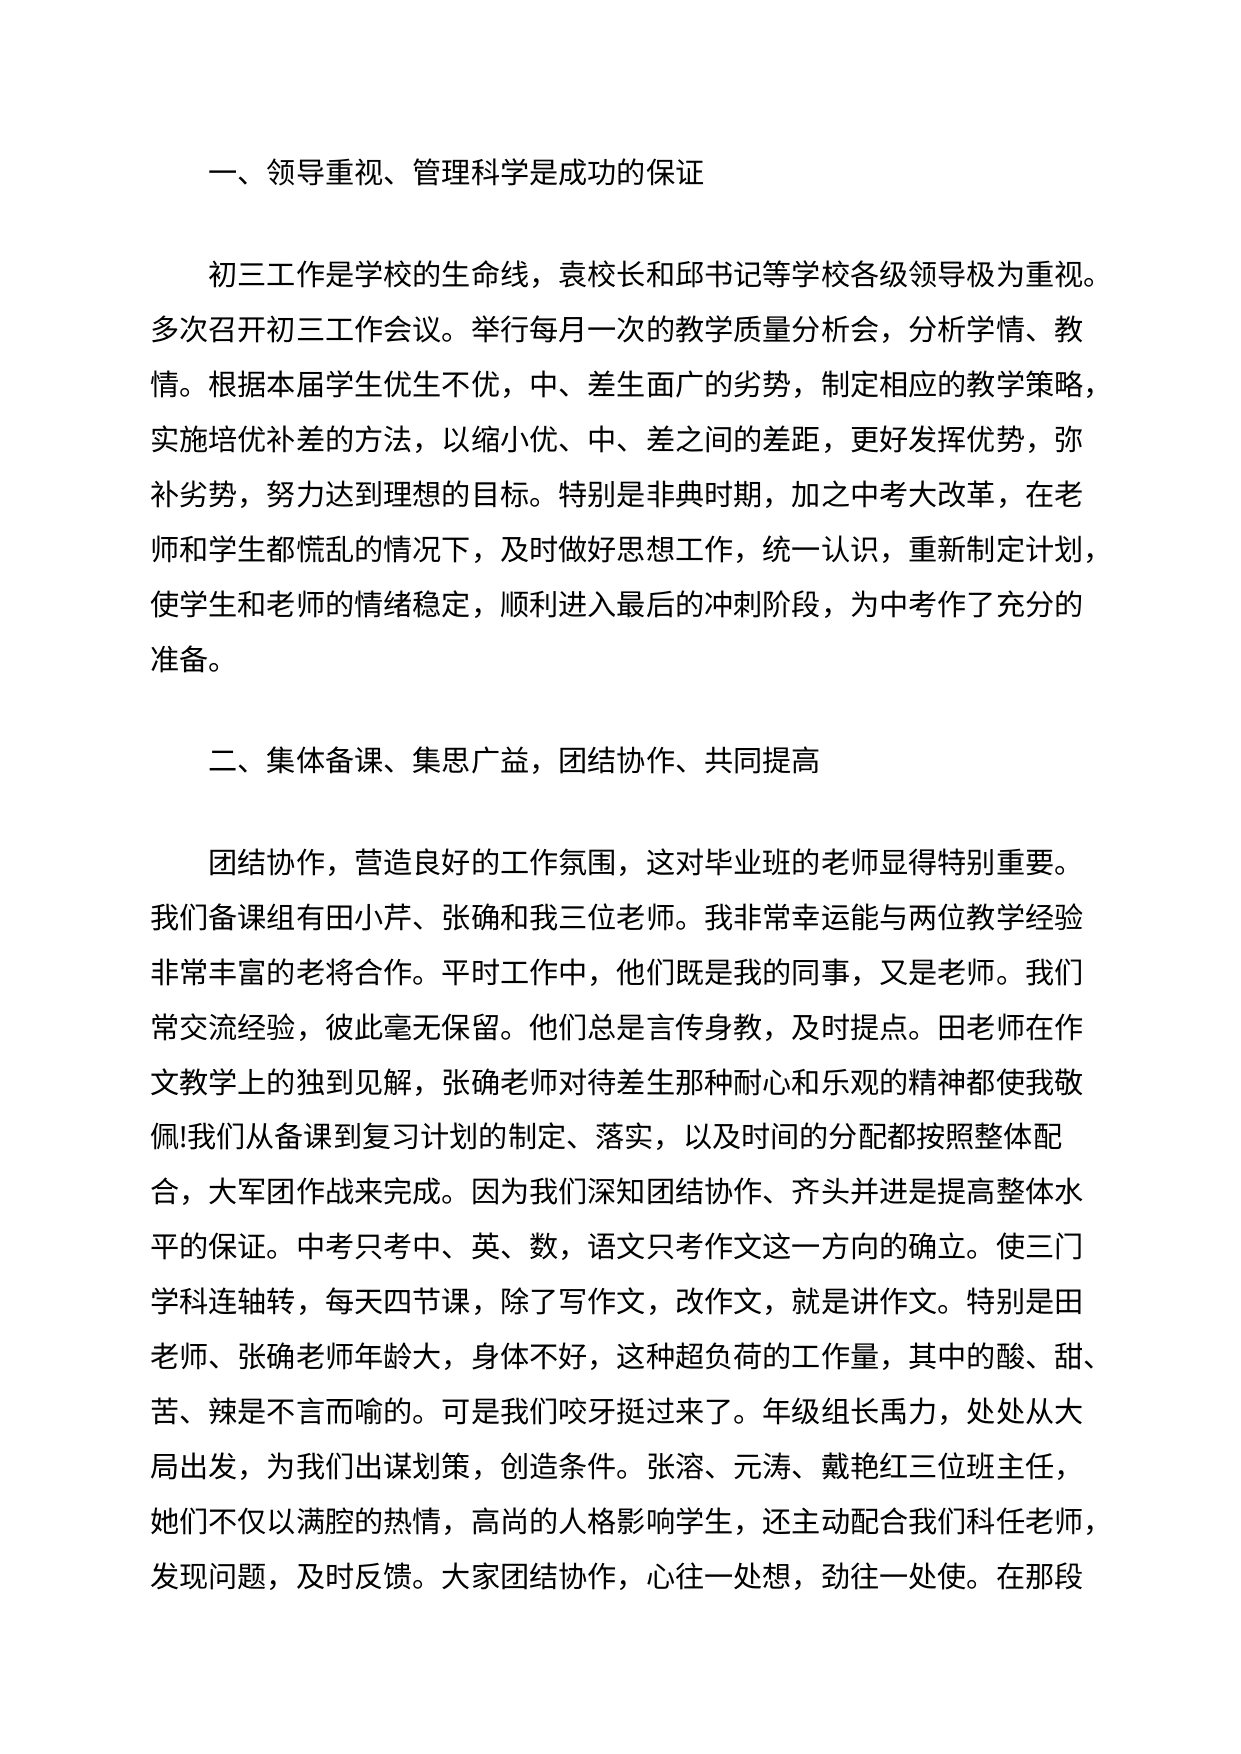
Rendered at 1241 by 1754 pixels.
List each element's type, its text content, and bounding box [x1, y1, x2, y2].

text 初三工作是学校的生命线，袁校长和邱书记等学校各级领导极为重视。多次召开初三工作会议。举行每月一次的教学质量分析会，分析学情、教情。根据本届学生优生不优，中、差生面广的劣势，制定相应的教学策略，实施培优补差的方法，以缩小优、中、差之间的差距，更好发挥优势，弥补劣势，努力达到理想的目标。特别是非典时期，加之中考大改革，在老师和学生都慌乱的情况下，及时做好思想工作，统一认识，重新制定计划，使学生和老师的情绪稳定，顺利进入最后的冲刺阶段，为中考作了充分的准备。 [150, 252, 1090, 678]
text 一、领导重视、管理科学是成功的保证 [150, 150, 1090, 192]
text 二、集体备课、集思广益，团结协作、共同提高 [150, 738, 1090, 780]
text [150, 839, 1090, 1596]
